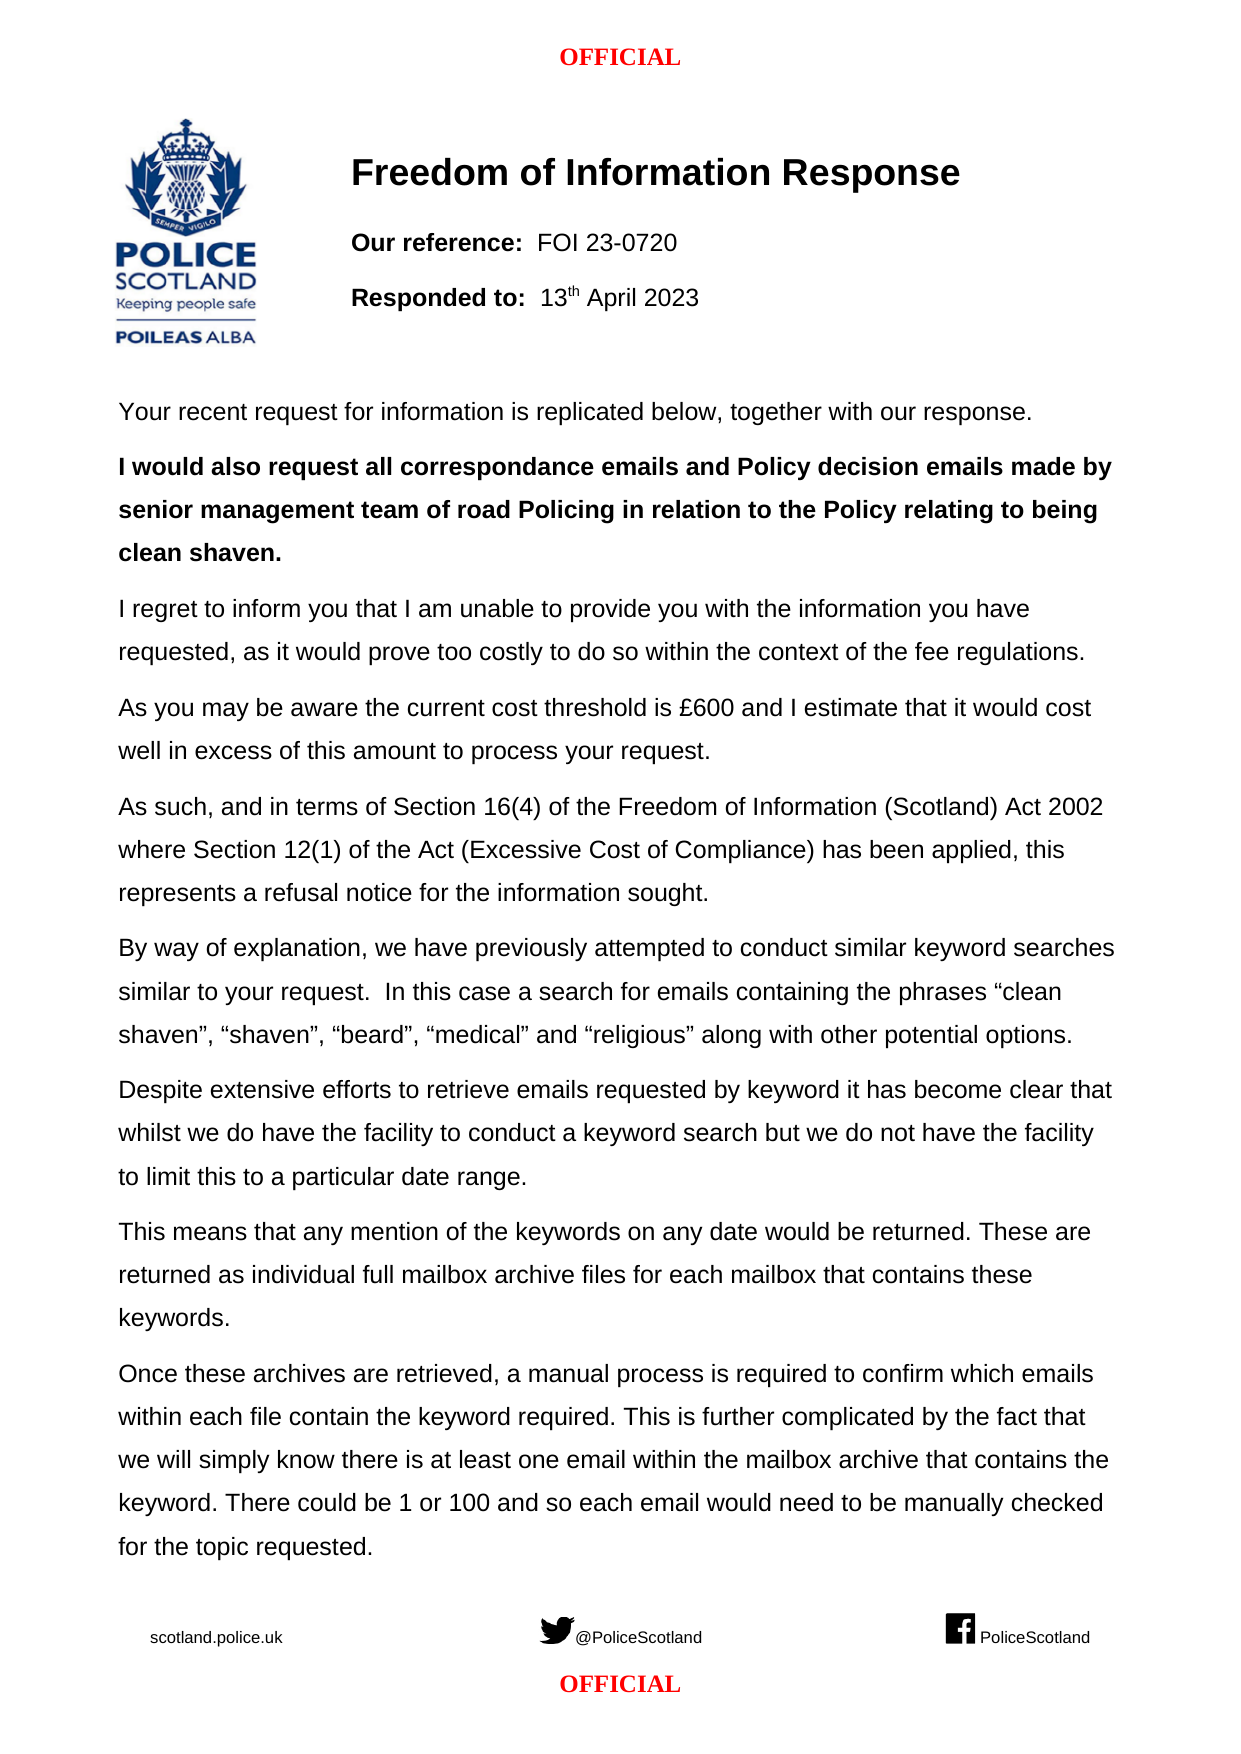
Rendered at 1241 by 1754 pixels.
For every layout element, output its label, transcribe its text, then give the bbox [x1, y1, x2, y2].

text Despite extensive efforts to retrieve emails requested by keyword it has become clear that whilst we do have the facility to conduct a keyword search but we do not have the facility to limit this to a particular date range. [118, 1075, 1122, 1190]
picture [114, 118, 257, 347]
text I regret to inform you that I am unable to provide you with the information you have requested, as it would prove too costly to do so within the context of the fee regulations. [118, 594, 1122, 666]
text Once these archives are retrieved, a manual process is required to confirm which emails within each file contain the keyword required. This is further complicated by the fact that we will simply know there is at least one email within the mailbox archive that contains the keyword. There could be 1 or 100 and so each email would need to be manually checked for the topic requested. [118, 1359, 1122, 1560]
picture [538, 1617, 575, 1644]
picture [945, 1613, 976, 1644]
text By way of explanation, we have previously attempted to conduct similar keyword searches similar to your request. In this case a search for emails containing the phrases “clean shaven”, “shaven”, “beard”, “medical” and “religious” along with other potential options. [118, 933, 1122, 1048]
text This means that any mention of the keywords on any date would be returned. These are returned as individual full mailbox archive files for each mailbox that contains these keywords. [118, 1217, 1122, 1332]
text As you may be aware the current cost threshold is £600 and I estimate that it would cost well in excess of this amount to process your request. [118, 693, 1122, 764]
subtitle I would also request all correspondance emails and Policy decision emails made by senior management team of road Policing in relation to the Policy relating to being clean shaven. [118, 452, 1122, 567]
text As such, and in terms of Section 16(4) of the Freedom of Information (Scotland) Act 2002 where Section 12(1) of the Act (Excessive Cost of Compliance) has been applied, this represents a refusal notice for the information sought. [118, 791, 1122, 906]
table_header Freedom of Information Response Our reference: FOI 23-0720 Responded to: 13th April 2023 [340, 118, 1121, 384]
text Your recent request for information is replicated below, together with our response. [118, 396, 1122, 425]
table_header [103, 118, 339, 384]
